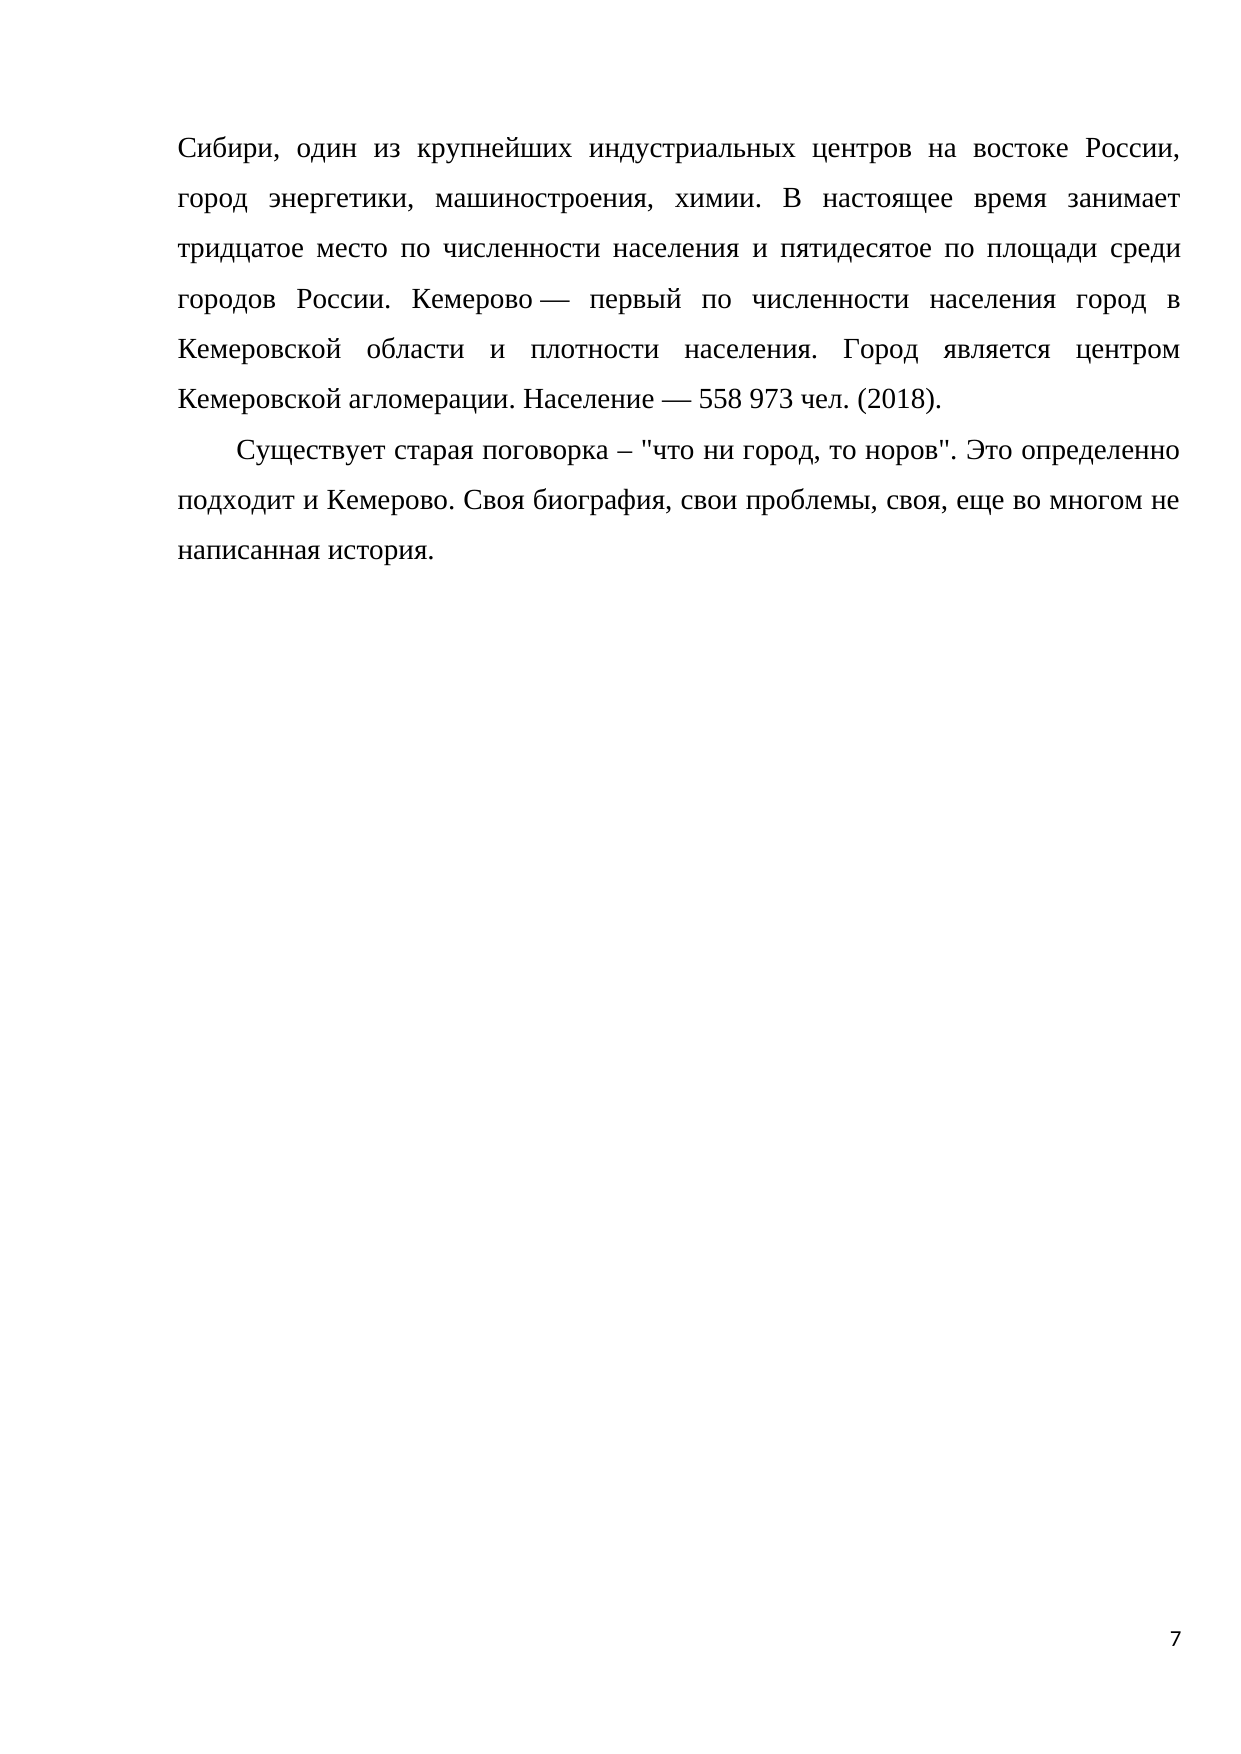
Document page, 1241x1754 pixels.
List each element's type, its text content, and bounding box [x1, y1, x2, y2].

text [177, 130, 1181, 415]
text Существует старая поговорка – "что ни город, то норов". Это определенно подходит и Кемерово. Своя биография, свои проблемы, своя, еще во многом не написанная история. [177, 432, 1181, 566]
